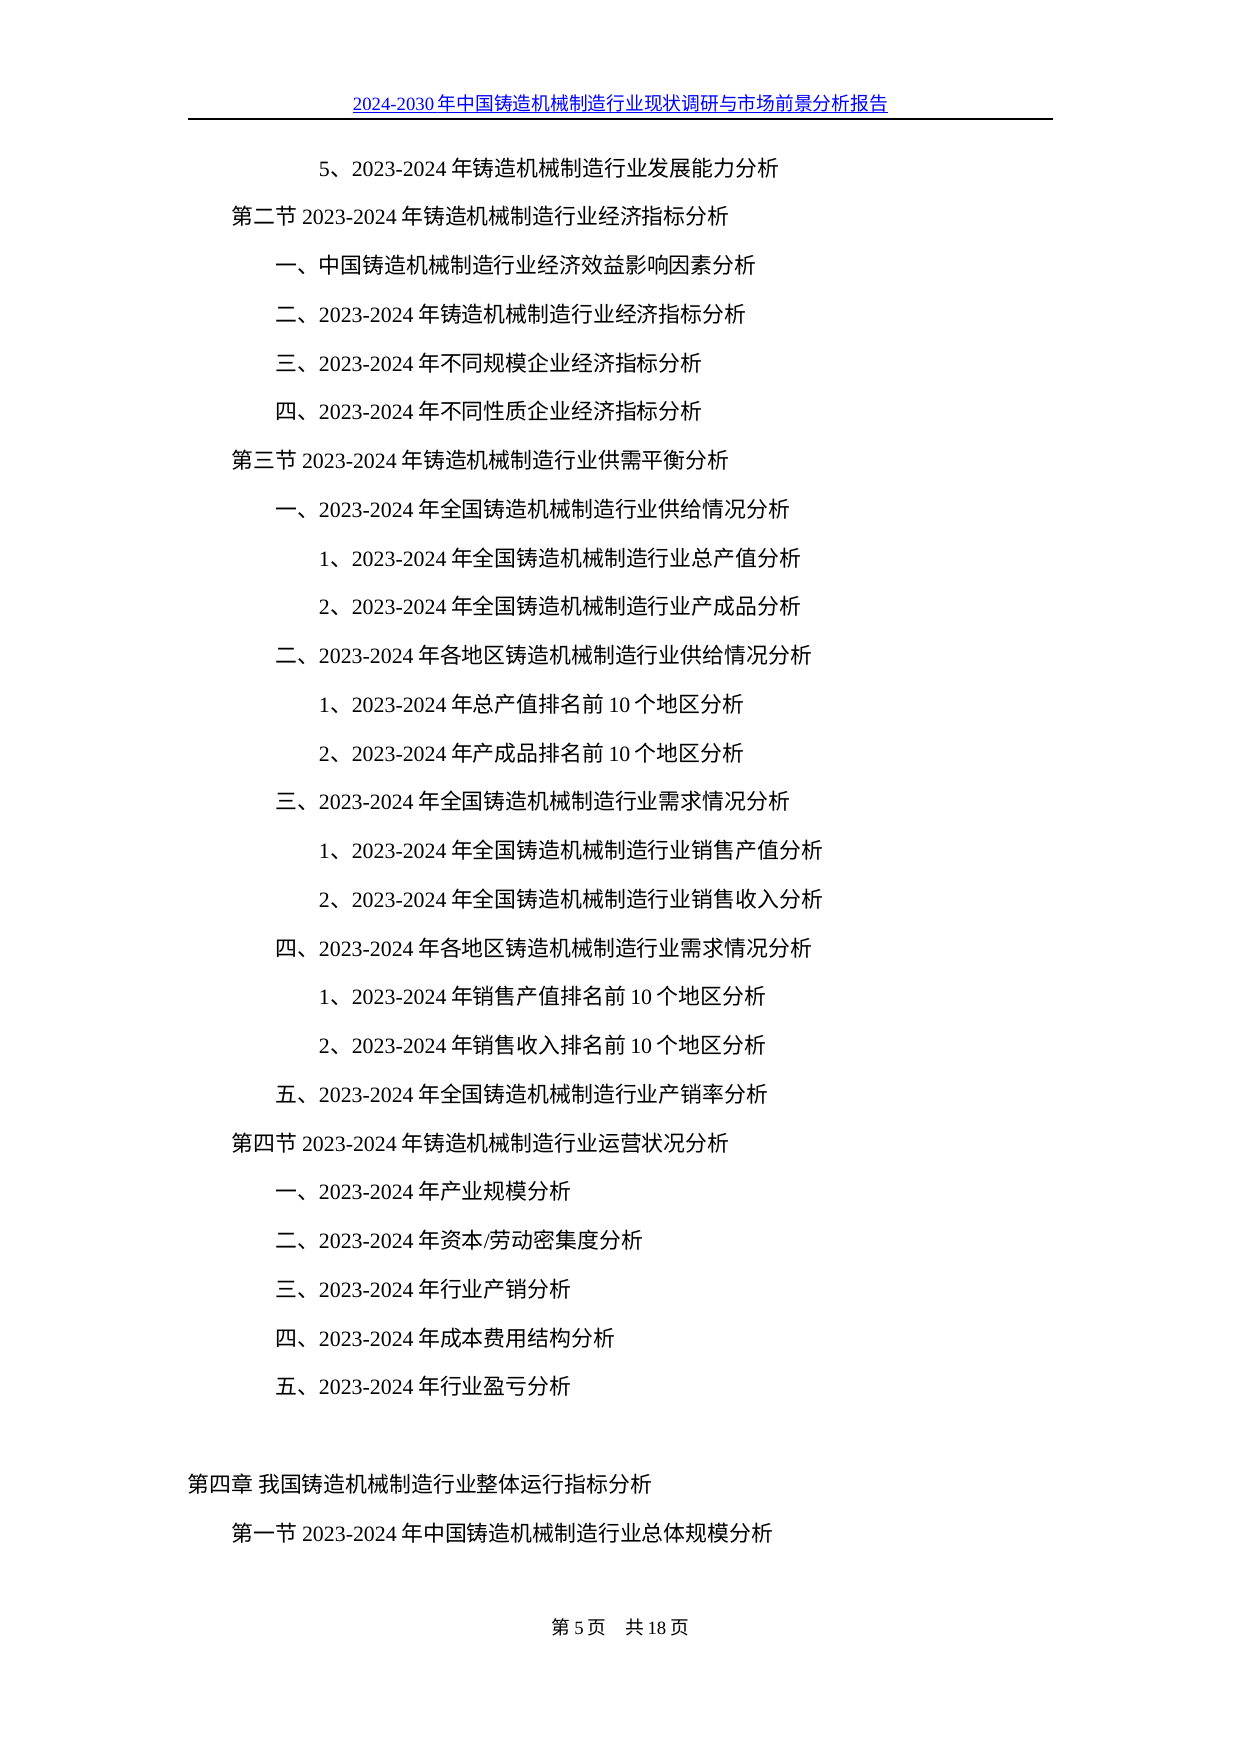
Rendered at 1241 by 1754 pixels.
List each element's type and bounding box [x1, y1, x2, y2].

text [187, 150, 1053, 1548]
